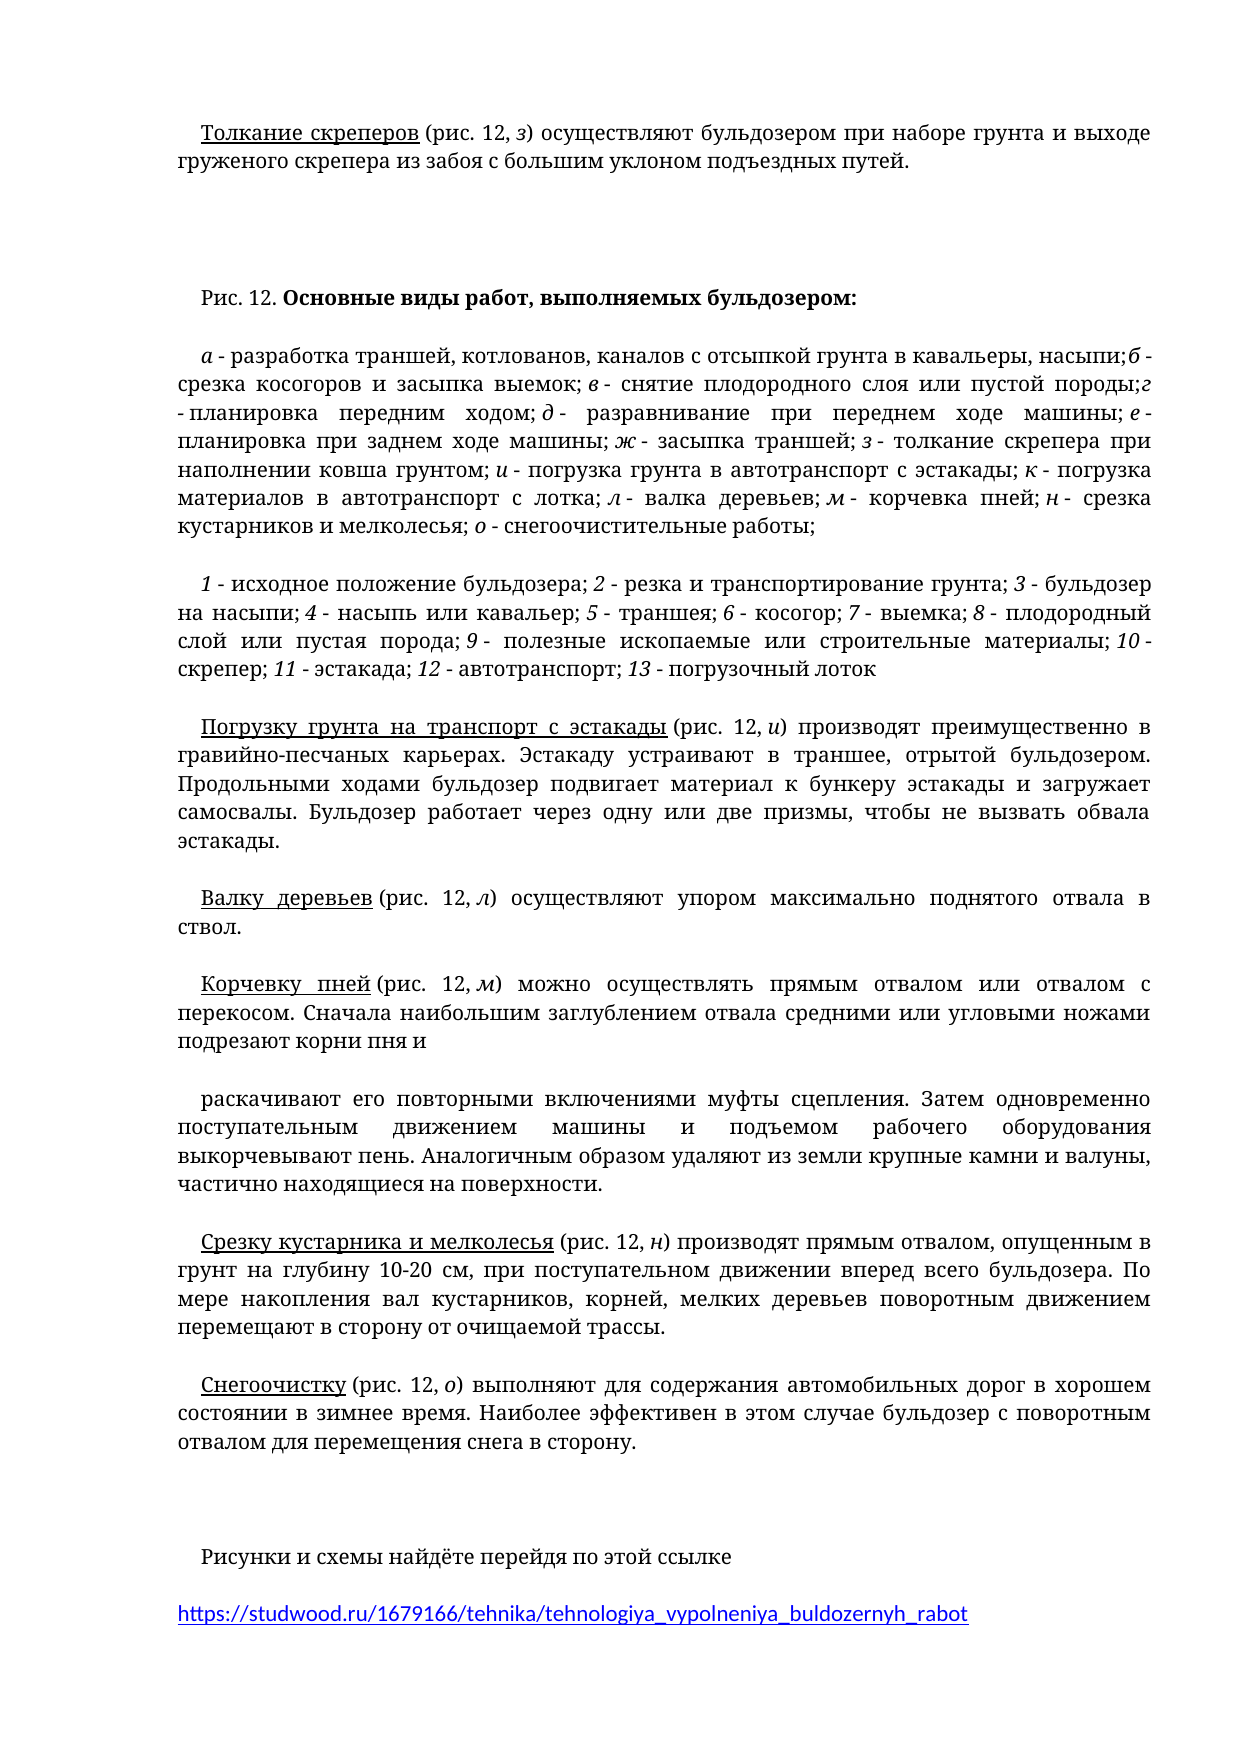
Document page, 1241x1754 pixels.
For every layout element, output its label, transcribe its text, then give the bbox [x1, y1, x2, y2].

text а - разработка траншей, котлованов, каналов с отсыпкой грунта в кавальеры, насыпи;б - срезка косогоров и засыпка выемок; в - снятие плодородного слоя или пустой породы;г - планировка передним ходом; д - разравнивание при переднем ходе машины; е - планировка при заднем ходе машины; ж - засыпка траншей; з - толкание скрепера при наполнении ковша грунтом; и - погрузка грунта в автотранспорт с эстакады; к - погрузка материалов в автотранспорт с лотка; л - валка деревьев; м - корчевка пней; н - срезка кустарников и мелколесья; о - снегоочистительные работы; [177, 341, 1152, 540]
text Валку деревьев (рис. 12, л) осуществляют упором максимально поднятого отвала в ствол. [177, 883, 1152, 940]
text Корчевку пней (рис. 12, м) можно осуществлять прямым отвалом или отвалом с перекосом. Сначала наибольшим заглублением отвала средними или угловыми ножами подрезают корни пня и [177, 969, 1152, 1055]
text Срезку кустарника и мелколесья (рис. 12, н) производят прямым отвалом, опущенным в грунт на глубину 10-20 см, при поступательном движении вперед всего бульдозера. По мере накопления вал кустарников, корней, мелких деревьев поворотным движением перемещают в сторону от очищаемой трассы. [177, 1227, 1152, 1341]
text 1 - исходное положение бульдозера; 2 - резка и транспортирование грунта; 3 - бульдозер на насыпи; 4 - насыпь или кавальер; 5 - траншея; 6 - косогор; 7 - выемка; 8 - плодородный слой или пустая порода; 9 - полезные ископаемые или строительные материалы; 10 - скрепер; 11 - эстакада; 12 - автотранспорт; 13 - погрузочный лоток [177, 569, 1152, 683]
text Рисунки и схемы найдёте перейдя по этой ссылке [177, 1542, 1152, 1570]
text Рис. 12. Основные виды работ, выполняемых бульдозером: [177, 283, 1152, 312]
text Толкание скреперов (рис. 12, з) осуществляют бульдозером при наборе грунта и выходе груженого скрепера из забоя с большим уклоном подъездных путей. [177, 118, 1152, 175]
text Снегоочистку (рис. 12, о) выполняют для содержания автомобильных дорог в хорошем состоянии в зимнее время. Наиболее эффективен в этом случае бульдозер с поворотным отвалом для перемещения снега в сторону. [177, 1370, 1152, 1455]
text https://studwood.ru/1679166/tehnika/tehnologiya_vypolneniya_buldozernyh_rabot [177, 1599, 1152, 1628]
text Погрузку грунта на транспорт с эстакады (рис. 12, и) производят преимущественно в гравийно-песчаных карьерах. Эстакаду устраивают в траншее, отрытой бульдозером. Продольными ходами бульдозер подвигает материал к бункеру эстакады и загружает самосвалы. Бульдозер работает через одну или две призмы, чтобы не вызвать обвала эстакады. [177, 712, 1152, 854]
text раскачивают его повторными включениями муфты сцепления. Затем одновременно поступательным движением машины и подъемом рабочего оборудования выкорчевывают пень. Аналогичным образом удаляют из земли крупные камни и валуны, частично находящиеся на поверхности. [177, 1084, 1152, 1198]
